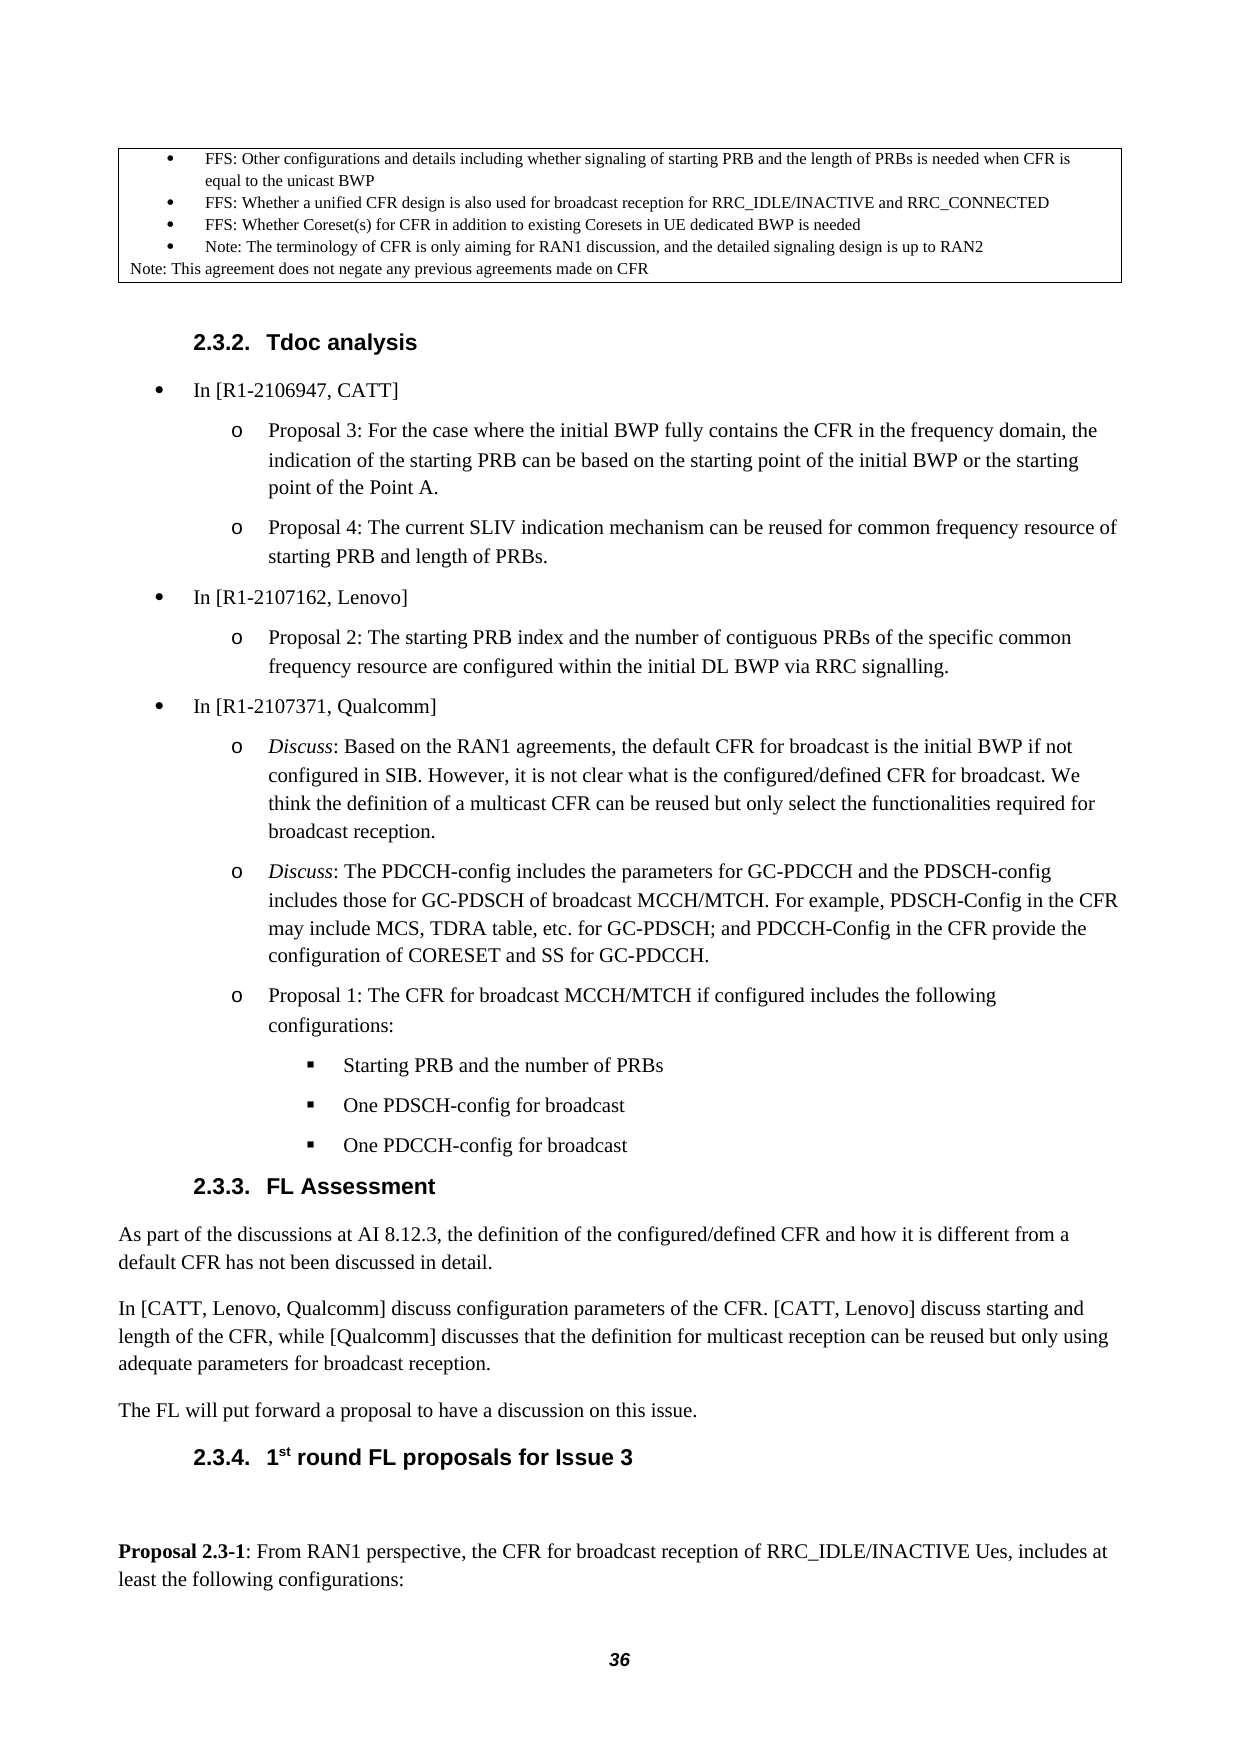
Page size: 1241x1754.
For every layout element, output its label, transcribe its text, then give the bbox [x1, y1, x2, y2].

list Discuss: The PDCCH-config includes the parameters for GC-PDCCH and the PDSCH-config includes those for GC-PDSCH of broadcast MCCH/MTCH. For example, PDSCH-Config in the CFR may include MCS, TDRA table, etc. for GC-PDSCH; and PDCCH-Config in the CFR provide the configuration of CORESET and SS for GC-PDCCH. [231, 859, 1122, 967]
subtitle Tdoc analysis [193, 329, 1122, 356]
list In [R1-2107371, Qualcomm] [156, 694, 1122, 718]
text As part of the discussions at AI 8.12.3, the definition of the configured/defined CFR and how it is different from a default CFR has not been discussed in detail. [118, 1222, 1122, 1274]
list Proposal 1: The CFR for broadcast MCCH/MTCH if configured includes the following configurations: [231, 983, 1122, 1037]
list Proposal 2: The starting PRB index and the number of contiguous PRBs of the specific common frequency resource are configured within the initial DL BWP via RRC signalling. [231, 625, 1122, 678]
list Discuss: Based on the RAN1 agreements, the default CFR for broadcast is the initial BWP if not configured in SIB. However, it is not clear what is the configured/defined CFR for broadcast. We think the definition of a multicast CFR can be reused but only select the functionalities required for broadcast reception. [231, 734, 1122, 843]
subtitle FL Assessment [193, 1173, 1122, 1199]
list In [R1-2106947, CATT] [156, 378, 1122, 402]
subtitle 1st round FL proposals for Issue 3 [193, 1444, 1122, 1470]
list Proposal 4: The current SLIV indication mechanism can be reused for common frequency resource of starting PRB and length of PRBs. [231, 515, 1122, 568]
list One PDSCH-config for broadcast [306, 1093, 1122, 1117]
text Proposal 2.3-1: From RAN1 perspective, the CFR for broadcast reception of RRC_IDLE/INACTIVE Ues, includes at least the following configurations: [118, 1539, 1122, 1591]
text In [CATT, Lenovo, Qualcomm] discuss configuration parameters of the CFR. [CATT, Lenovo] discuss starting and length of the CFR, while [Qualcomm] discusses that the definition for multicast reception can be reused but only using adequate parameters for broadcast reception. [118, 1296, 1122, 1375]
text The FL will put forward a proposal to have a discussion on this issue. [118, 1397, 1122, 1422]
list One PDCCH-config for broadcast [306, 1133, 1122, 1157]
list Proposal 3: For the case where the initial BWP fully contains the CFR in the frequency domain, the indication of the starting PRB can be based on the starting point of the initial BWP or the starting point of the Point A. [231, 418, 1122, 499]
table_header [119, 149, 1121, 282]
list In [R1-2107162, Lenovo] [156, 584, 1122, 609]
list Starting PRB and the number of PRBs [306, 1053, 1122, 1077]
